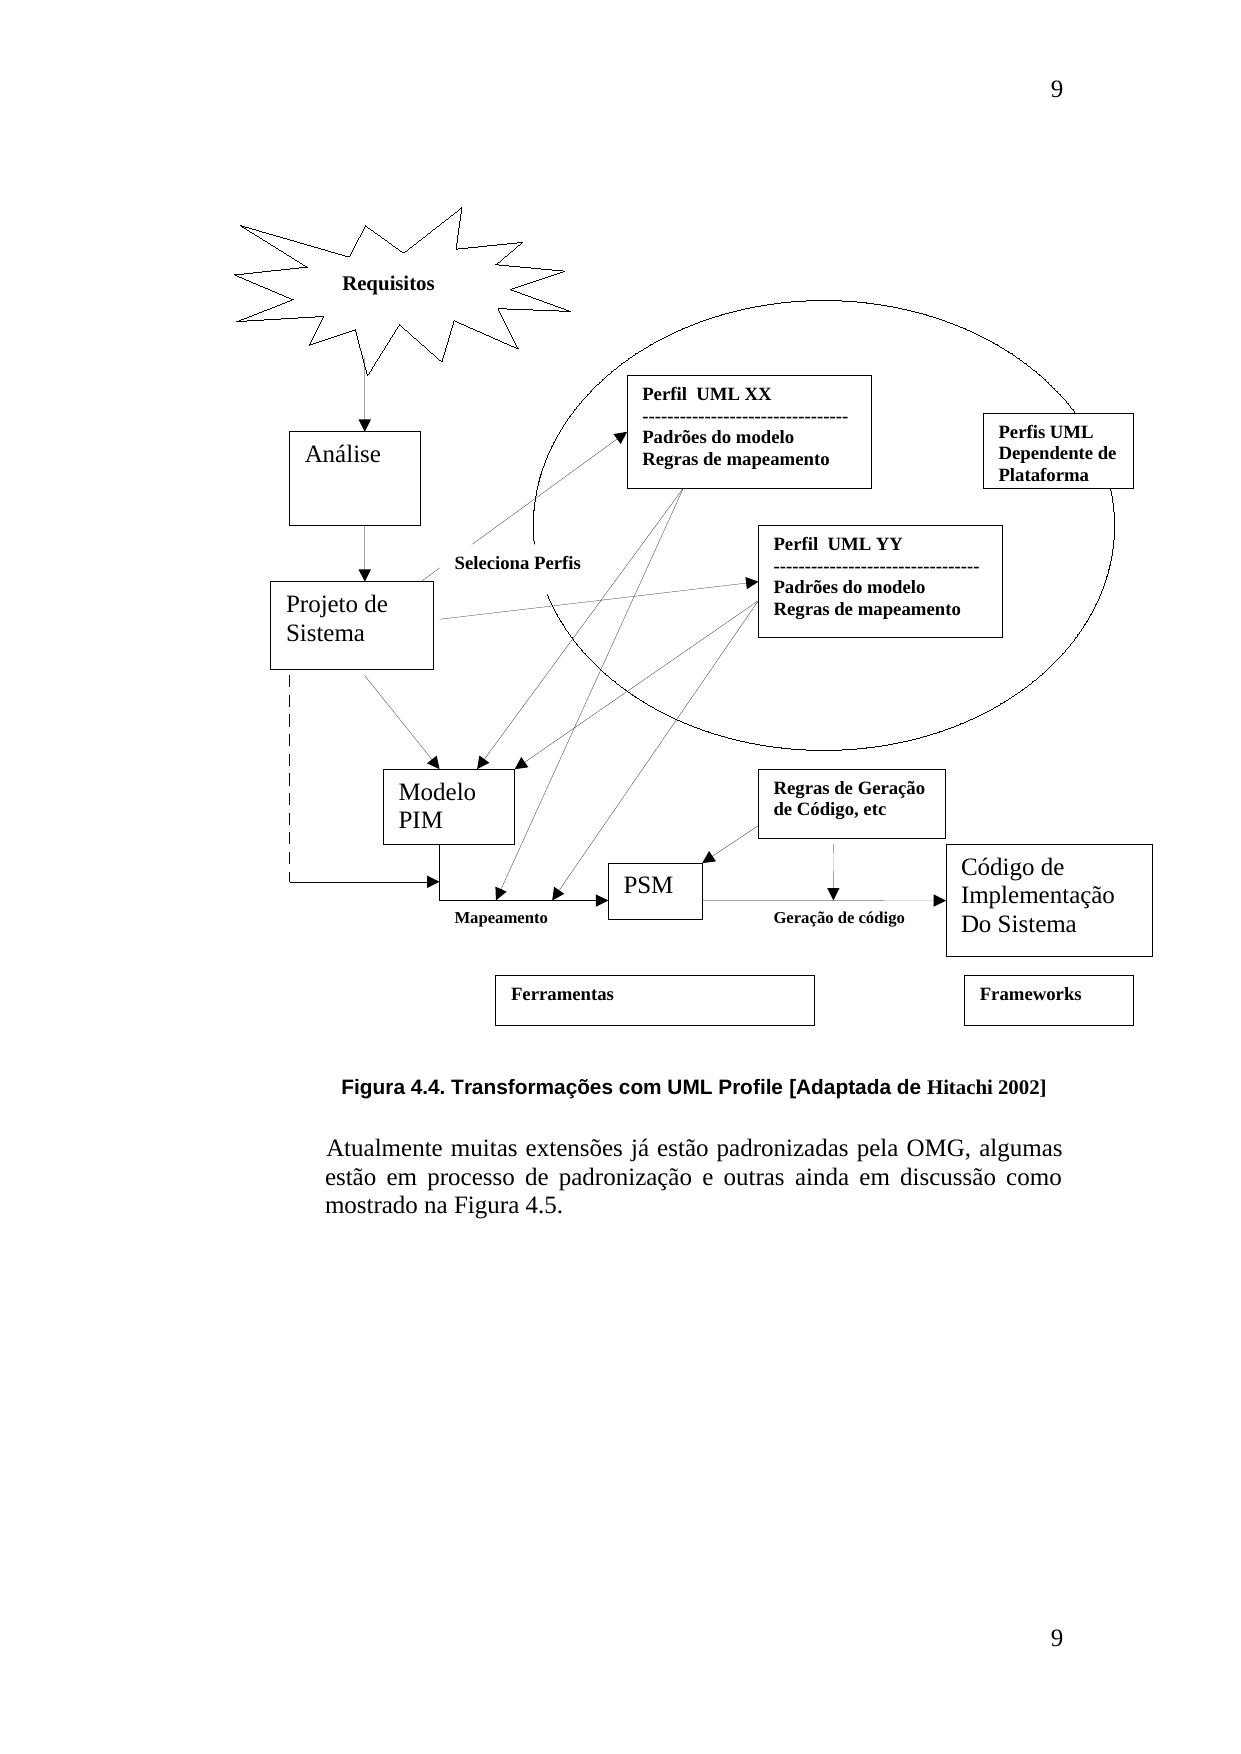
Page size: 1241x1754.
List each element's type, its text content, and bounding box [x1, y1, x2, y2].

text Figura 4.4. Transformações com UML Profile [Adaptada de Hitachi 2002] [251, 1074, 1063, 1099]
text Atualmente muitas extensões já estão padronizadas pela OMG, algumas estão em processo de padronização e outras ainda em discussão como mostrado na Figura 4.5. [325, 1133, 1063, 1219]
